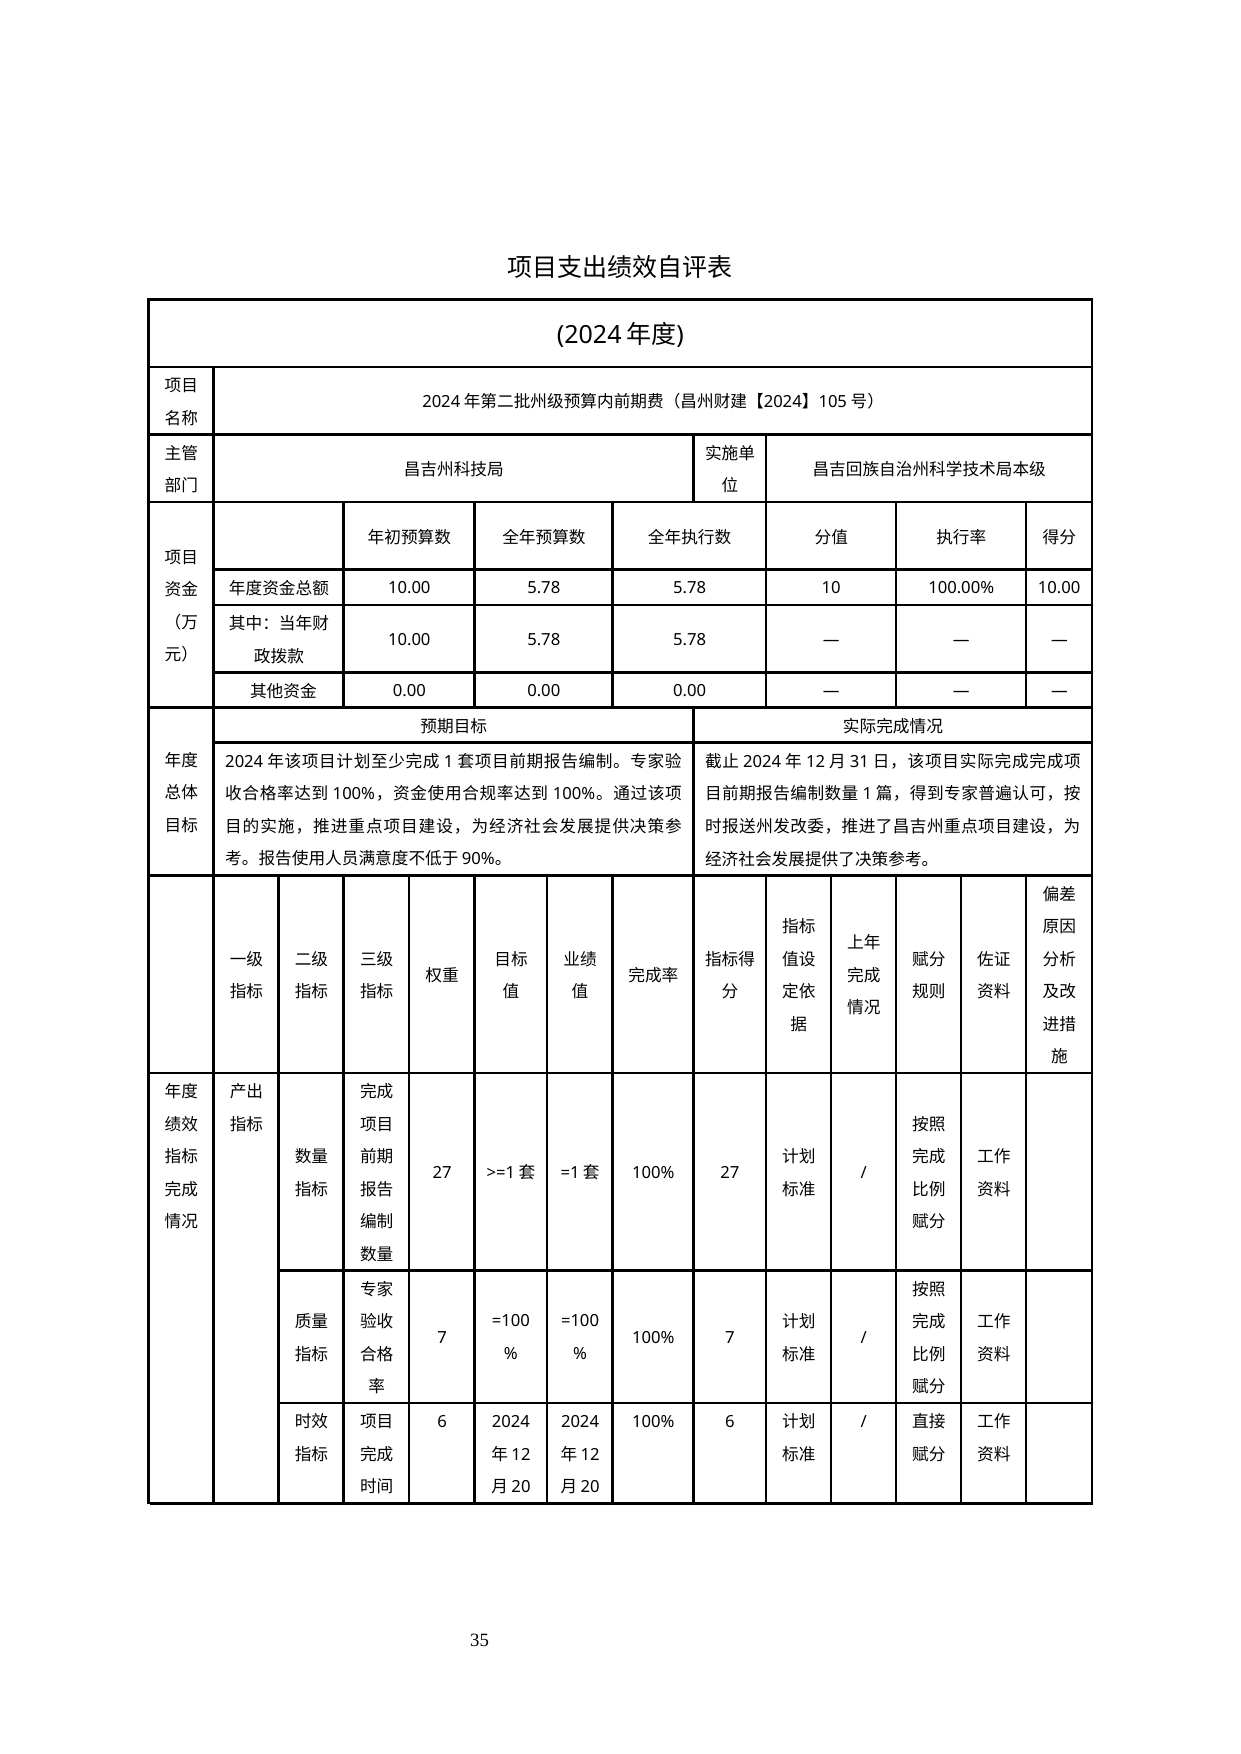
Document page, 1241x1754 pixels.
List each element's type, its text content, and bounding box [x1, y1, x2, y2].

table_cell — [897, 674, 1025, 706]
table_cell 5.78 [614, 571, 765, 603]
table_cell 实际完成情况 [695, 709, 1091, 741]
table_cell 年度绩效指标完成情况 [150, 1074, 212, 1502]
table_cell — [767, 606, 895, 671]
table_cell 计划标准 [767, 1074, 830, 1269]
table_cell [150, 877, 212, 1071]
table_cell 10.00 [345, 606, 473, 671]
table_cell / [832, 1272, 895, 1402]
table_cell — [897, 606, 1025, 671]
table_cell — [767, 674, 895, 706]
table_cell 5.78 [476, 571, 611, 603]
table_cell 直接赋分 [897, 1404, 960, 1502]
table_cell 权重 [410, 877, 473, 1071]
table_cell 全年预算数 [476, 503, 611, 568]
table_cell 数量指标 [280, 1074, 342, 1269]
table_cell 年度资金总额 [215, 571, 342, 603]
table_cell 目标值 [476, 877, 546, 1071]
table_cell 10.00 [1027, 571, 1091, 603]
table_cell 指标值设定依据 [767, 877, 830, 1071]
table_cell 5.78 [476, 606, 611, 671]
table_cell 分值 [767, 503, 895, 568]
table_cell 全年执行数 [614, 503, 765, 568]
table_cell 2024年12月20日 [548, 1404, 611, 1502]
table_cell 100% [614, 1272, 692, 1402]
table_cell 其中：当年财政拨款 [215, 606, 342, 671]
table_cell =1套 [548, 1074, 611, 1269]
table_cell / [832, 1074, 895, 1269]
table_cell 实施单位 [695, 436, 765, 501]
table_cell 项目完成时间 [345, 1404, 408, 1502]
table_cell 6 [410, 1404, 473, 1502]
table_cell 计划标准 [767, 1404, 830, 1502]
table_cell 赋分规则 [897, 877, 960, 1071]
table_cell 业绩值 [548, 877, 611, 1071]
table_cell 佐证资料 [962, 877, 1025, 1071]
table_cell 100% [614, 1404, 692, 1502]
table_cell 100% [614, 1074, 692, 1269]
table_cell 0.00 [345, 674, 473, 706]
table_cell 2024年该项目计划至少完成1套项目前期报告编制。专家验收合格率达到100%，资金使用合规率达到100%。通过该项目的实施，推进重点项目建设，为经济社会发展提供决策参考。报告使用人员满意度不低于90%。 [215, 744, 692, 874]
table_cell [1027, 1074, 1091, 1269]
table_cell 项目名称 [150, 368, 212, 433]
table_cell 2024年第二批州级预算内前期费（昌州财建【2024】105号） [215, 368, 1091, 433]
table_cell 昌吉州科技局 [215, 436, 692, 501]
table_cell 5.78 [614, 606, 765, 671]
table_cell 主管部门 [150, 436, 212, 501]
table_cell 工作资料 [962, 1074, 1025, 1269]
table_cell 2024年12月20日前 [476, 1404, 546, 1502]
table_cell 10 [767, 571, 895, 603]
table_cell 其他资金 [215, 674, 342, 706]
table_cell — [1027, 674, 1091, 706]
table_cell 按照完成比例赋分 [897, 1074, 960, 1269]
table_cell 7 [410, 1272, 473, 1402]
table_cell 专家验收合格率 [345, 1272, 408, 1402]
table_cell 二级指标 [280, 877, 342, 1071]
table_cell 项目资金（万元） [150, 503, 212, 706]
table_cell 时效指标 [280, 1404, 342, 1502]
table_cell 0.00 [614, 674, 765, 706]
table_cell (2024年度) [150, 301, 1091, 366]
table_cell / [832, 1404, 895, 1502]
table_cell =100% [476, 1272, 546, 1402]
table_cell 上年完成情况 [832, 877, 895, 1071]
table_cell 27 [695, 1074, 765, 1269]
table_cell 6 [695, 1404, 765, 1502]
table_cell 指标得分 [695, 877, 765, 1071]
table_cell [1027, 1404, 1091, 1502]
table_cell 工作资料 [962, 1272, 1025, 1402]
table_cell >=1套 [476, 1074, 546, 1269]
table_cell 0.00 [476, 674, 611, 706]
table_cell [215, 503, 342, 568]
table_cell 27 [410, 1074, 473, 1269]
table_cell 一级指标 [215, 877, 277, 1071]
table_cell 计划标准 [767, 1272, 830, 1402]
table_cell 昌吉回族自治州科学技术局本级 [767, 436, 1091, 501]
table_cell 7 [695, 1272, 765, 1402]
table_cell 三级指标 [345, 877, 408, 1071]
table_cell 工作资料 [962, 1404, 1025, 1502]
table_cell 截止2024年12月31日，该项目实际完成完成项目前期报告编制数量1篇，得到专家普遍认可，按时报送州发改委，推进了昌吉州重点项目建设，为经济社会发展提供了决策参考。 [695, 744, 1091, 874]
table_cell [1027, 1272, 1091, 1402]
table_cell =100% [548, 1272, 611, 1402]
table_cell — [1027, 606, 1091, 671]
table_cell 执行率 [897, 503, 1025, 568]
table_cell 完成率 [614, 877, 692, 1071]
table_cell 得分 [1027, 503, 1091, 568]
table_cell 年初预算数 [345, 503, 473, 568]
table_cell 按照完成比例赋分 [897, 1272, 960, 1402]
table_cell 100.00% [897, 571, 1025, 603]
table_cell 10.00 [345, 571, 473, 603]
table_cell 年度总体目标 [150, 709, 212, 874]
table_cell 质量指标 [280, 1272, 342, 1402]
table_cell 完成项目前期报告编制数量 [345, 1074, 408, 1269]
table_cell 偏差原因分析及改进措施 [1027, 877, 1091, 1071]
table_header 项目支出绩效自评表 [148, 233, 1092, 298]
table_cell 产出指标 [215, 1074, 277, 1502]
table_cell 预期目标 [215, 709, 692, 741]
